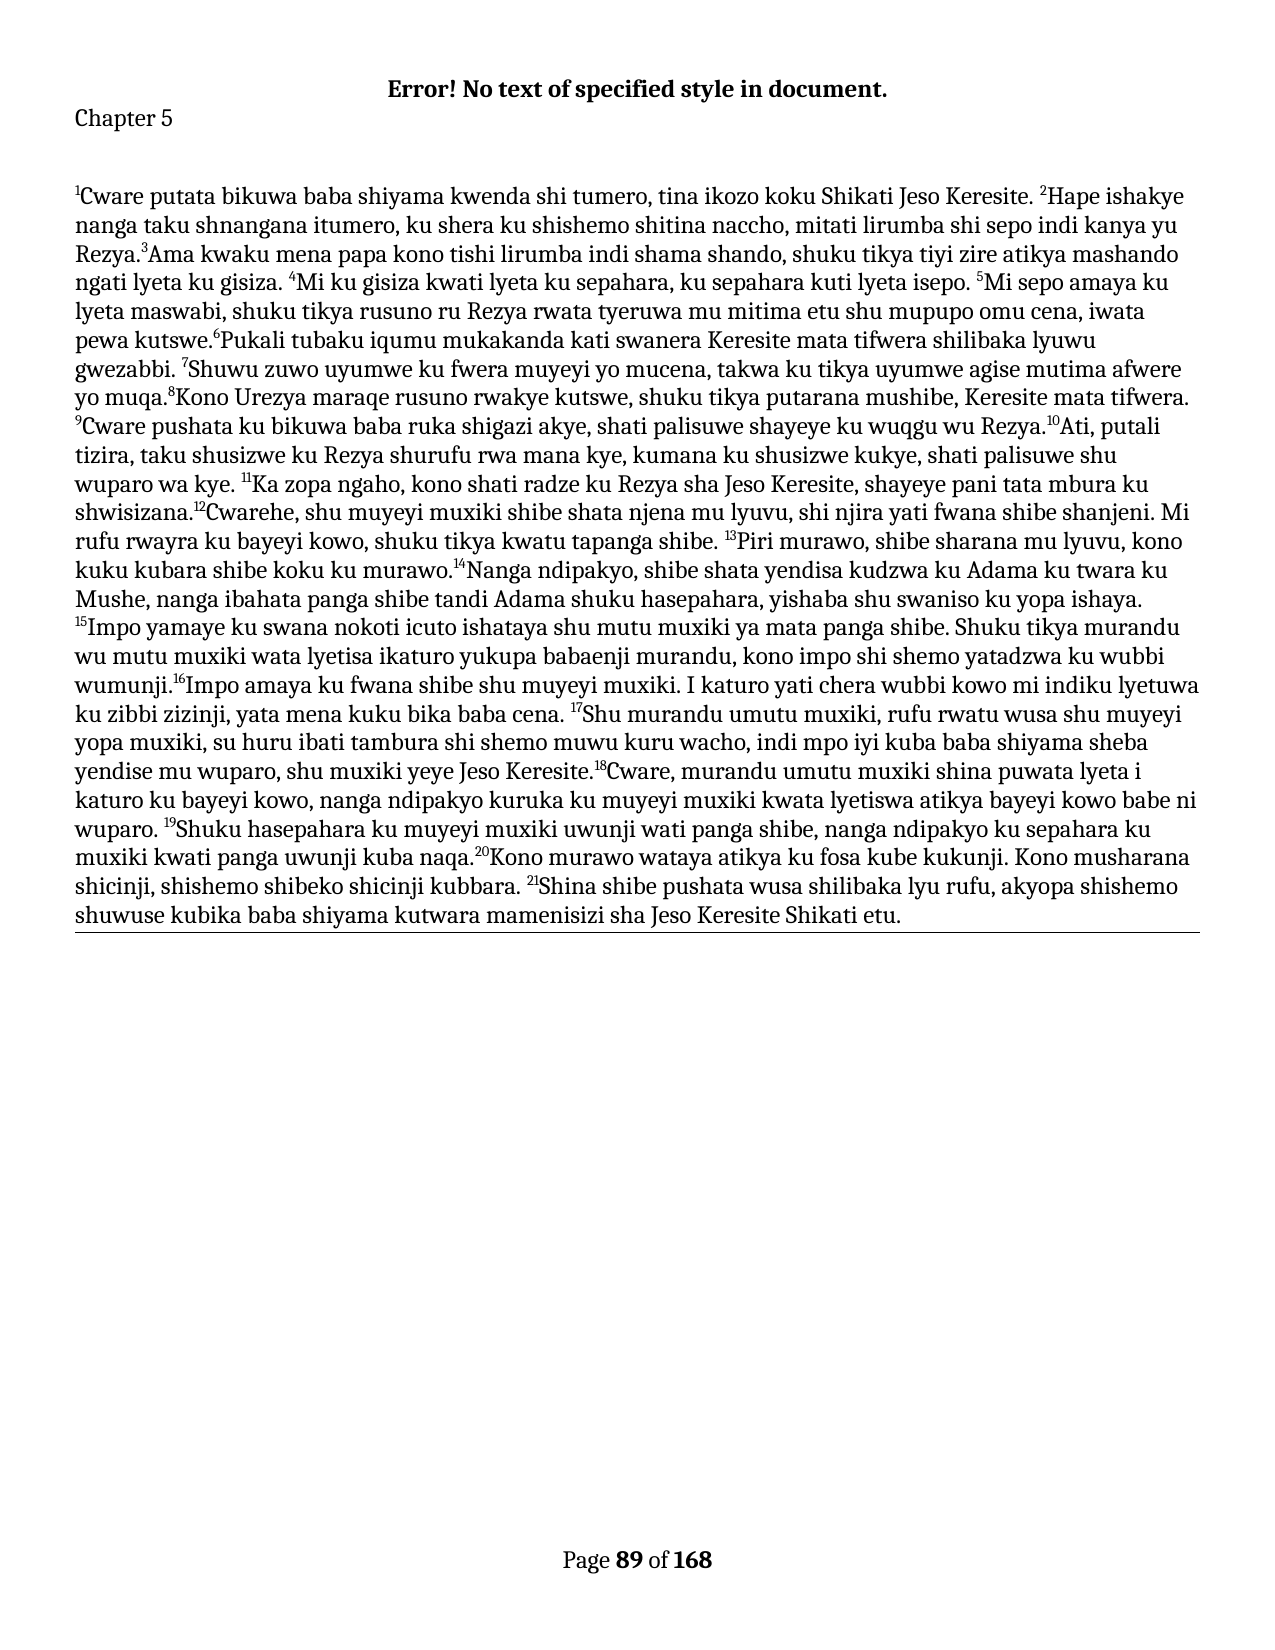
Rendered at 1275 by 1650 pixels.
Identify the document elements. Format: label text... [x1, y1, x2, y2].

text 1Cware putata bikuwa baba shiyama kwenda shi tumero, tina ikozo koku Shikati Jeso Keresite. 2Hape ishakye nanga taku shnangana itumero, ku shera ku shishemo shitina naccho, mitati lirumba shi sepo indi kanya yu Rezya.3Ama kwaku mena papa kono tishi lirumba indi shama shando, shuku tikya tiyi zire atikya mashando ngati lyeta ku gisiza. 4Mi ku gisiza kwati lyeta ku sepahara, ku sepahara kuti lyeta isepo. 5Mi sepo amaya ku lyeta maswabi, shuku tikya rusuno ru Rezya rwata tyeruwa mu mitima etu shu mupupo omu cena, iwata pewa kutswe.6Pukali tubaku iqumu mukakanda kati swanera Keresite mata tifwera shilibaka lyuwu gwezabbi. 7Shuwu zuwo uyumwe ku fwera muyeyi yo mucena, takwa ku tikya uyumwe agise mutima afwere yo muqa.8Kono Urezya maraqe rusuno rwakye kutswe, shuku tikya putarana mushibe, Keresite mata tifwera. 9Cware pushata ku bikuwa baba ruka shigazi akye, shati palisuwe shayeye ku wuqgu wu Rezya.10Ati, putali tizira, taku shusizwe ku Rezya shurufu rwa mana kye, kumana ku shusizwe kukye, shati palisuwe shu wuparo wa kye. 11Ka zopa ngaho, kono shati radze ku Rezya sha Jeso Keresite, shayeye pani tata mbura ku shwisizana.12Cwarehe, shu muyeyi muxiki shibe shata njena mu lyuvu, shi njira yati fwana shibe shanjeni. Mi rufu rwayra ku bayeyi kowo, shuku tikya kwatu tapanga shibe. 13Piri murawo, shibe sharana mu lyuvu, kono kuku kubara shibe koku ku murawo.14Nanga ndipakyo, shibe shata yendisa kudzwa ku Adama ku twara ku Mushe, nanga ibahata panga shibe tandi Adama shuku hasepahara, yishaba shu swaniso ku yopa ishaya. 15Impo yamaye ku swana nokoti icuto ishataya shu mutu muxiki ya mata panga shibe. Shuku tikya murandu wu mutu muxiki wata lyetisa ikaturo yukupa babaenji murandu, kono impo shi shemo yatadzwa ku wubbi wumunji.16Impo amaya ku fwana shibe shu muyeyi muxiki. I katuro yati chera wubbi kowo mi indiku lyetuwa ku zibbi zizinji, yata mena kuku bika baba cena. 17Shu murandu umutu muxiki, rufu rwatu wusa shu muyeyi yopa muxiki, su huru ibati tambura shi shemo muwu kuru wacho, indi mpo iyi kuba baba shiyama sheba yendise mu wuparo, shu muxiki yeye Jeso Keresite.18Cware, murandu umutu muxiki shina puwata lyeta i katuro ku bayeyi kowo, nanga ndipakyo kuruka ku muyeyi muxiki kwata lyetiswa atikya bayeyi kowo babe ni wuparo. 19Shuku hasepahara ku muyeyi muxiki uwunji wati panga shibe, nanga ndipakyo ku sepahara ku muxiki kwati panga uwunji kuba naqa.20Kono murawo wataya atikya ku fosa kube kukunji. Kono musharana shicinji, shishemo shibeko shicinji kubbara. 21Shina shibe pushata wusa shilibaka lyu rufu, akyopa shishemo shuwuse kubika baba shiyama kutwara mamenisizi sha Jeso Keresite Shikati etu. [75, 182, 1200, 932]
text Chapter 5 [75, 104, 1200, 161]
